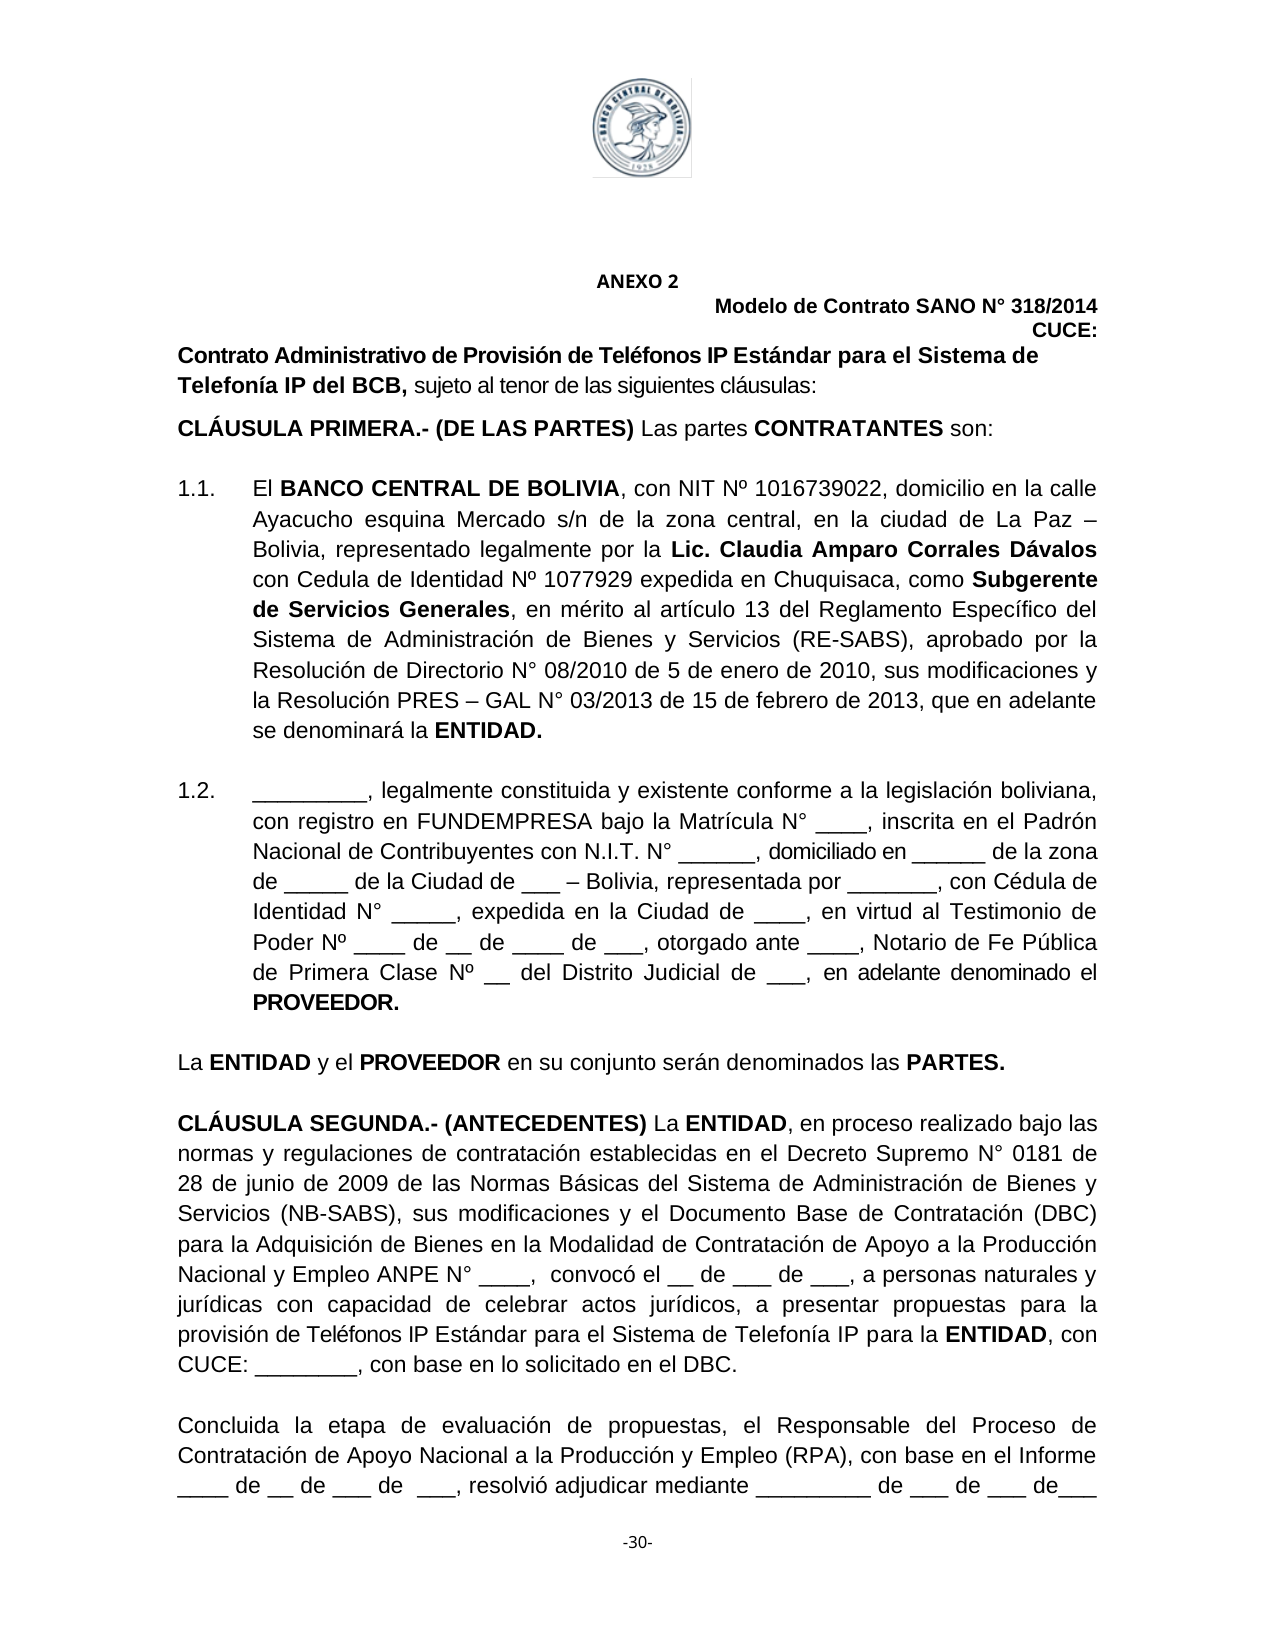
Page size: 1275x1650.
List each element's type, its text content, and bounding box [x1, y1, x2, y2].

text contrato Administrativo de Provisión de Teléfonos IP Estándar para el Sistema de Telefonía IP del BCB, sujeto al tenor de las siguientes cláusulas: [177, 342, 1098, 398]
list El BANCO CENTRAL DE BOLIVIA, con NIT Nº 1016739022, domicilio en la calle Ayacucho esquina Mercado s/n de la zona central, en la ciudad de La Paz – Bolivia, representado legalmente por la Lic. Claudia Amparo Corrales Dávalos con Cedula de Identidad Nº 1077929 expedida en Chuquisaca, como Subgerente de Servicios Generales, en mérito al artículo 13 del Reglamento Específico del Sistema de Administración de Bienes y Servicios (RE-SABS), aprobado por la Resolución de Directorio N° 08/2010 de 5 de enero de 2010, sus modificaciones y la Resolución PRES – GAL N° 03/2013 de 15 de febrero de 2013, que en adelante se denominará la ENTIDAD. [177, 475, 1098, 743]
text ANEXO 2 [177, 268, 1098, 294]
text CLÁUSULA SEGUNDA.- (ANTECEDENTES) La ENTIDAD, en proceso realizado bajo las normas y regulaciones de contratación establecidas en el Decreto Supremo N° 0181 de 28 de junio de 2009 de las Normas Básicas del Sistema de Administración de Bienes y Servicios (NB-SABS), sus modificaciones y el Documento Base de Contratación (DBC) para la Adquisición de Bienes en la Modalidad de Contratación de Apoyo a la Producción Nacional y Empleo ANPE N° ____, convocó el __ de ___ de ___, a personas naturales y jurídicas con capacidad de celebrar actos jurídicos, a presentar propuestas para la provisión de Teléfonos IP Estándar para el Sistema de Telefonía IP para la ENTIDAD, con CUCE: ________, con base en lo solicitado en el DBC. [177, 1110, 1098, 1378]
text Modelo de Contrato SANO N° 318/2014 [177, 294, 1098, 318]
text La ENTIDAD y el PROVEEDOR en su conjunto serán denominados las PARTES. [177, 1049, 1098, 1076]
list _________, legalmente constituida y existente conforme a la legislación boliviana, con registro en FUNDEMPRESA bajo la Matrícula N° ____, inscrita en el Padrón Nacional de Contribuyentes con N.I.T. N° ______, domiciliado en ______ de la zona de _____ de la Ciudad de ___ – Bolivia, representada por _______, con Cédula de Identidad N° _____, expedida en la Ciudad de ____, en virtud al Testimonio de Poder Nº ____ de __ de ____ de ___, otorgado ante ____, Notario de Fe Pública de Primera Clase Nº __ del Distrito Judicial de ___, en adelante denominado el PROVEEDOR. [177, 777, 1098, 1015]
text CUCE: [177, 318, 1098, 342]
picture [592, 78, 693, 179]
text CLÁUSULA PRIMERA.- (DE LAS PARTES) Las partes CONTRATANTES son: [177, 415, 1098, 441]
